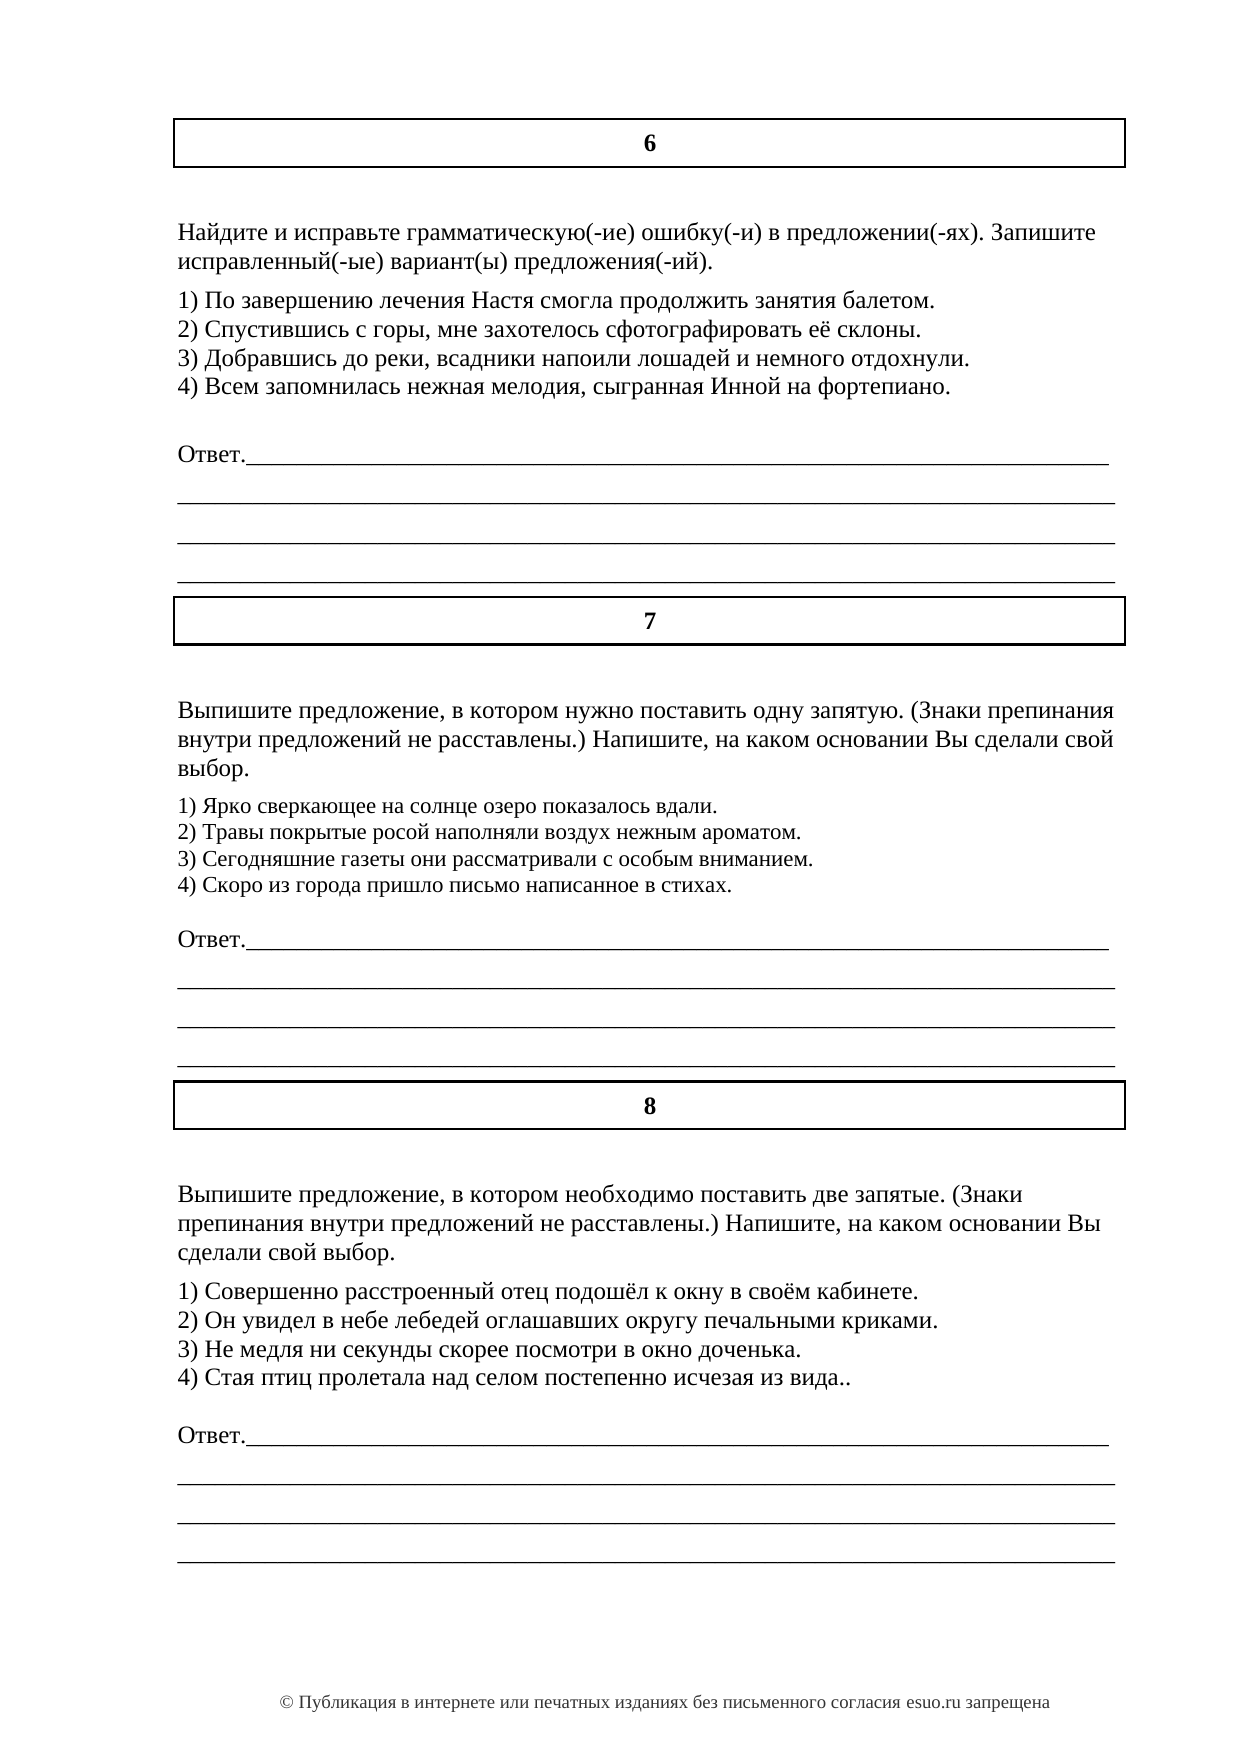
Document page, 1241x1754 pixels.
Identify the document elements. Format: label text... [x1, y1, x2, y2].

text ___________________________________________________________________________ [177, 963, 1122, 992]
subtitle 7 [175, 598, 1124, 643]
text 1) Совершенно расстроенный отец подошёл к окну в своём кабинете. 2) Он увидел в небе лебедей оглашавших округу печальными криками. 3) Не медля ни секунды скорее посмотри в окно доченька. 4) Стая птиц пролетала над селом постепенно исчезая из вида.. Ответ._____________________________________________________________________ [177, 1276, 1122, 1449]
text ___________________________________________________________________________ [177, 1498, 1122, 1527]
text 1) Ярко сверкающее на солнце озеро показалось вдали. 2) Травы покрытые росой наполняли воздух нежным ароматом. 3) Сегодняшние газеты они рассматривали с особым вниманием. 4) Скоро из города пришло письмо написанное в стихах. Ответ._____________________________________________________________________ [177, 792, 1122, 952]
text Выпишите предложение, в котором нужно поставить одну запятую. (Знаки препинания внутри предложений не расставлены.) Напишите, на каком основании Вы сделали свой выбор. [177, 695, 1122, 781]
text ___________________________________________________________________________ [177, 557, 1122, 586]
text ___________________________________________________________________________ [177, 1459, 1122, 1488]
text Найдите и исправьте грамматическую(-ие) ошибку(-и) в предложении(-ях). Запишите исправленный(-ые) вариант(ы) предложения(-ий). [177, 217, 1122, 275]
text Выпишите предложение, в котором необходимо поставить две запятые. (Знаки препинания внутри предложений не расставлены.) Напишите, на каком основании Вы сделали свой выбор. [177, 1179, 1122, 1266]
text 1) По завершению лечения Настя смогла продолжить занятия балетом. 2) Спустившись с горы, мне захотелось сфотографировать её склоны. 3) Добравшись до реки, всадники напоили лошадей и немного отдохнули. 4) Всем запомнилась нежная мелодия, сыгранная Инной на фортепиано. [177, 285, 1122, 400]
subtitle 8 [175, 1083, 1124, 1128]
text Ответ._____________________________________________________________________ [177, 411, 1122, 468]
text ___________________________________________________________________________ [177, 518, 1122, 546]
text ___________________________________________________________________________ [177, 478, 1122, 507]
text ___________________________________________________________________________ [177, 1041, 1122, 1070]
subtitle 6 [175, 120, 1124, 166]
text ___________________________________________________________________________ [177, 1002, 1122, 1031]
text ___________________________________________________________________________ [177, 1537, 1122, 1566]
